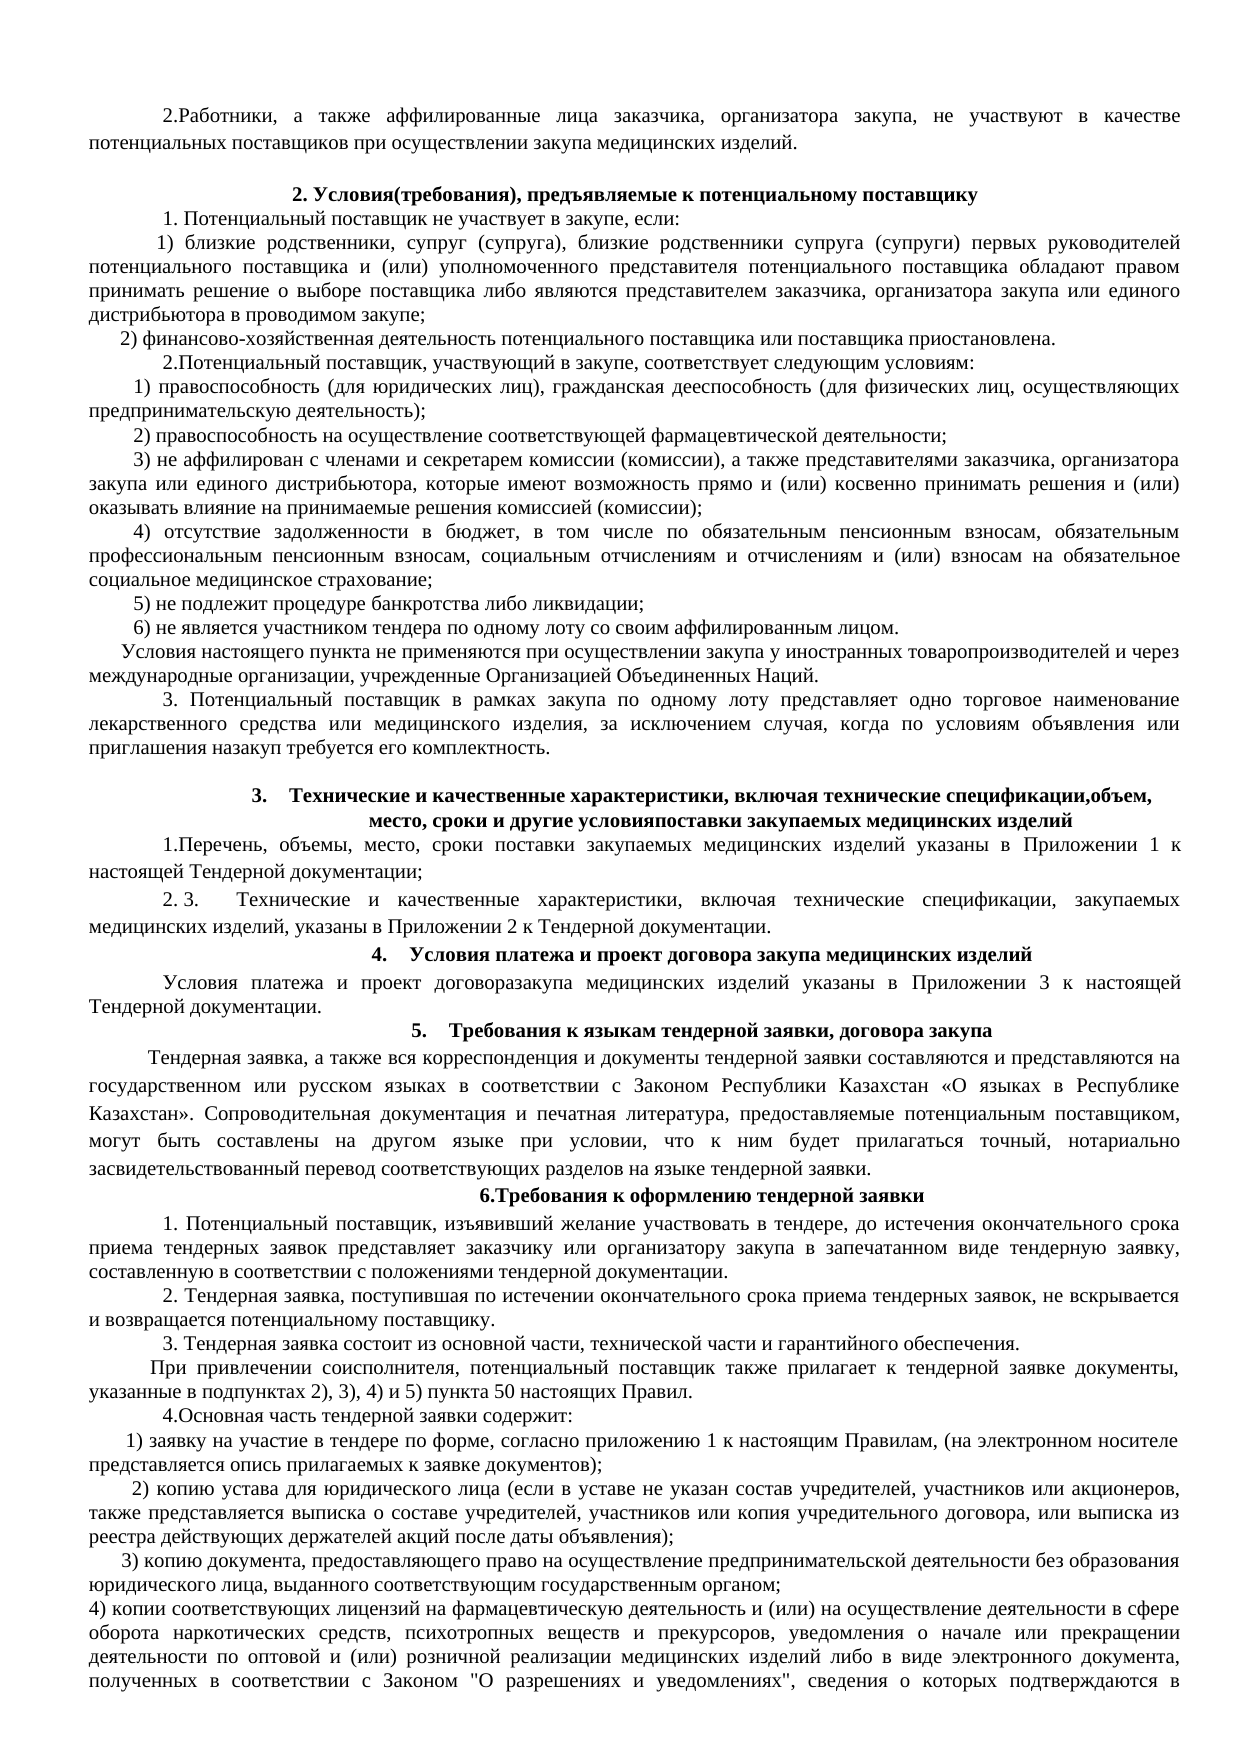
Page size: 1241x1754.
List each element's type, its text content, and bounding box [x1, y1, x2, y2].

text 3. Потенциальный поставщик в рамках закупа по одному лоту представляет одно торговое наименование лекарственного средства или медицинского изделия, за исключением случая, когда по условиям объявления или приглашения назакуп требуется его комплектность. [89, 687, 1181, 759]
list 2.Работники, а также аффилированные лица заказчика, организатора закупа, не участвуют в качестве потенциальных поставщиков при осуществлении закупа медицинских изделий. [89, 103, 1181, 154]
list 1.Перечень, объемы, место, сроки поставки закупаемых медицинских изделий указаны в Приложении 1 к настоящей Тендерной документации; [89, 832, 1181, 883]
text 3. Тендерная заявка состоит из основной части, технической части и гарантийного обеспечения. [89, 1331, 1181, 1355]
text 3) копию документа, предоставляющего право на осуществление предпринимательской деятельности без образования юридического лица, выданного соответствующим государственным органом; [89, 1548, 1181, 1596]
text 4.Основная часть тендерной заявки содержит: [89, 1403, 1181, 1427]
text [89, 1596, 1181, 1692]
list Тендерная заявка, а также вся корреспонденция и документы тендерной заявки составляются и представляются на государственном или русском языках в соответствии с Законом Республики Казахстан «О языках в Республике Казахстан». Сопроводительная документация и печатная литература, предоставляемые потенциальным поставщиком, могут быть составлены на другом языке при условии, что к ним будет прилагаться точный, нотариально засвидетельствованный перевод соответствующих разделов на языке тендерной заявки. [89, 1045, 1181, 1180]
text 2. Тендерная заявка, поступившая по истечении окончательного срока приема тендерных заявок, не вскрывается и возвращается потенциальному поставщику. [89, 1283, 1181, 1331]
text Условия платежа и проект договоразакупа медицинских изделий указаны в Приложении 3 к настоящей Тендерной документации. [89, 969, 1181, 1018]
text 1) заявку на участие в тендере по форме, согласно приложению 1 к настоящим Правилам, (на электронном носителе представляется опись прилагаемых к заявке документов); [89, 1427, 1181, 1476]
text 2) правоспособность на осуществление соответствующей фармацевтической деятельности; [89, 422, 1181, 447]
text При привлечении соисполнителя, потенциальный поставщик также прилагает к тендерной заявке документы, указанные в подпунктах 2), 3), 4) и 5) пункта 50 настоящих Правил. [89, 1355, 1181, 1403]
list Условия платежа и проект договора закупа медицинских изделий [223, 942, 1181, 966]
text 1. Потенциальный поставщик, изъявивший желание участвовать в тендере, до истечения окончательного срока приема тендерных заявок представляет заказчику или организатору закупа в запечатанном виде тендерную заявку, составленную в соответствии с положениями тендерной документации. [89, 1211, 1181, 1283]
list Требования к языкам тендерной заявки, договора закупа [223, 1018, 1181, 1042]
text Условия настоящего пункта не применяются при осуществлении закупа у иностранных товаропроизводителей и через международные организации, учрежденные Организацией Объединенных Наций. [89, 639, 1181, 687]
list Технические и качественные характеристики, включая технические спецификации,объем, место, сроки и другие условияпоставки закупаемых медицинских изделий [223, 783, 1181, 832]
text 1) близкие родственники, супруг (супруга), близкие родственники супруга (супруги) первых руководителей потенциального поставщика и (или) уполномоченного представителя потенциального поставщика обладают правом принимать решение о выборе поставщика либо являются представителем заказчика, организатора закупа или единого дистрибьютора в проводимом закупе; [89, 230, 1181, 326]
text 2. Условия(требования), предъявляемые к потенциальному поставщику [89, 182, 1181, 206]
list 6.Требования к оформлению тендерной заявки [223, 1183, 1181, 1207]
text 3) не аффилирован с членами и секретарем комиссии (комиссии), а также представителями заказчика, организатора закупа или единого дистрибьютора, которые имеют возможность прямо и (или) косвенно принимать решения и (или) оказывать влияние на принимаемые решения комиссией (комиссии); [89, 447, 1181, 519]
text 2) финансово-хозяйственная деятельность потенциального поставщика или поставщика приостановлена. [89, 326, 1181, 350]
text 2) копию устава для юридического лица (если в уставе не указан состав учредителей, участников или акционеров, также представляется выписка о составе учредителей, участников или копия учредительного договора, или выписка из реестра действующих держателей акций после даты объявления); [89, 1476, 1181, 1548]
text 6) не является участником тендера по одному лоту со своим аффилированным лицом. [89, 615, 1181, 639]
text 5) не подлежит процедуре банкротства либо ликвидации; [89, 591, 1181, 615]
text 4) отсутствие задолженности в бюджет, в том числе по обязательным пенсионным взносам, обязательным профессиональным пенсионным взносам, социальным отчислениям и отчислениям и (или) взносам на обязательное социальное медицинское страхование; [89, 519, 1181, 591]
text 1) правоспособность (для юридических лиц), гражданская дееспособность (для физических лиц, осуществляющих предпринимательскую деятельность); [89, 374, 1181, 422]
list 2. 3. Технические и качественные характеристики, включая технические спецификации, закупаемых медицинских изделий, указаны в Приложении 2 к Тендерной документации. [89, 887, 1181, 938]
text 1. Потенциальный поставщик не участвует в закупе, если: [89, 206, 1181, 230]
text 2.Потенциальный поставщик, участвующий в закупе, соответствует следующим условиям: [89, 350, 1181, 374]
